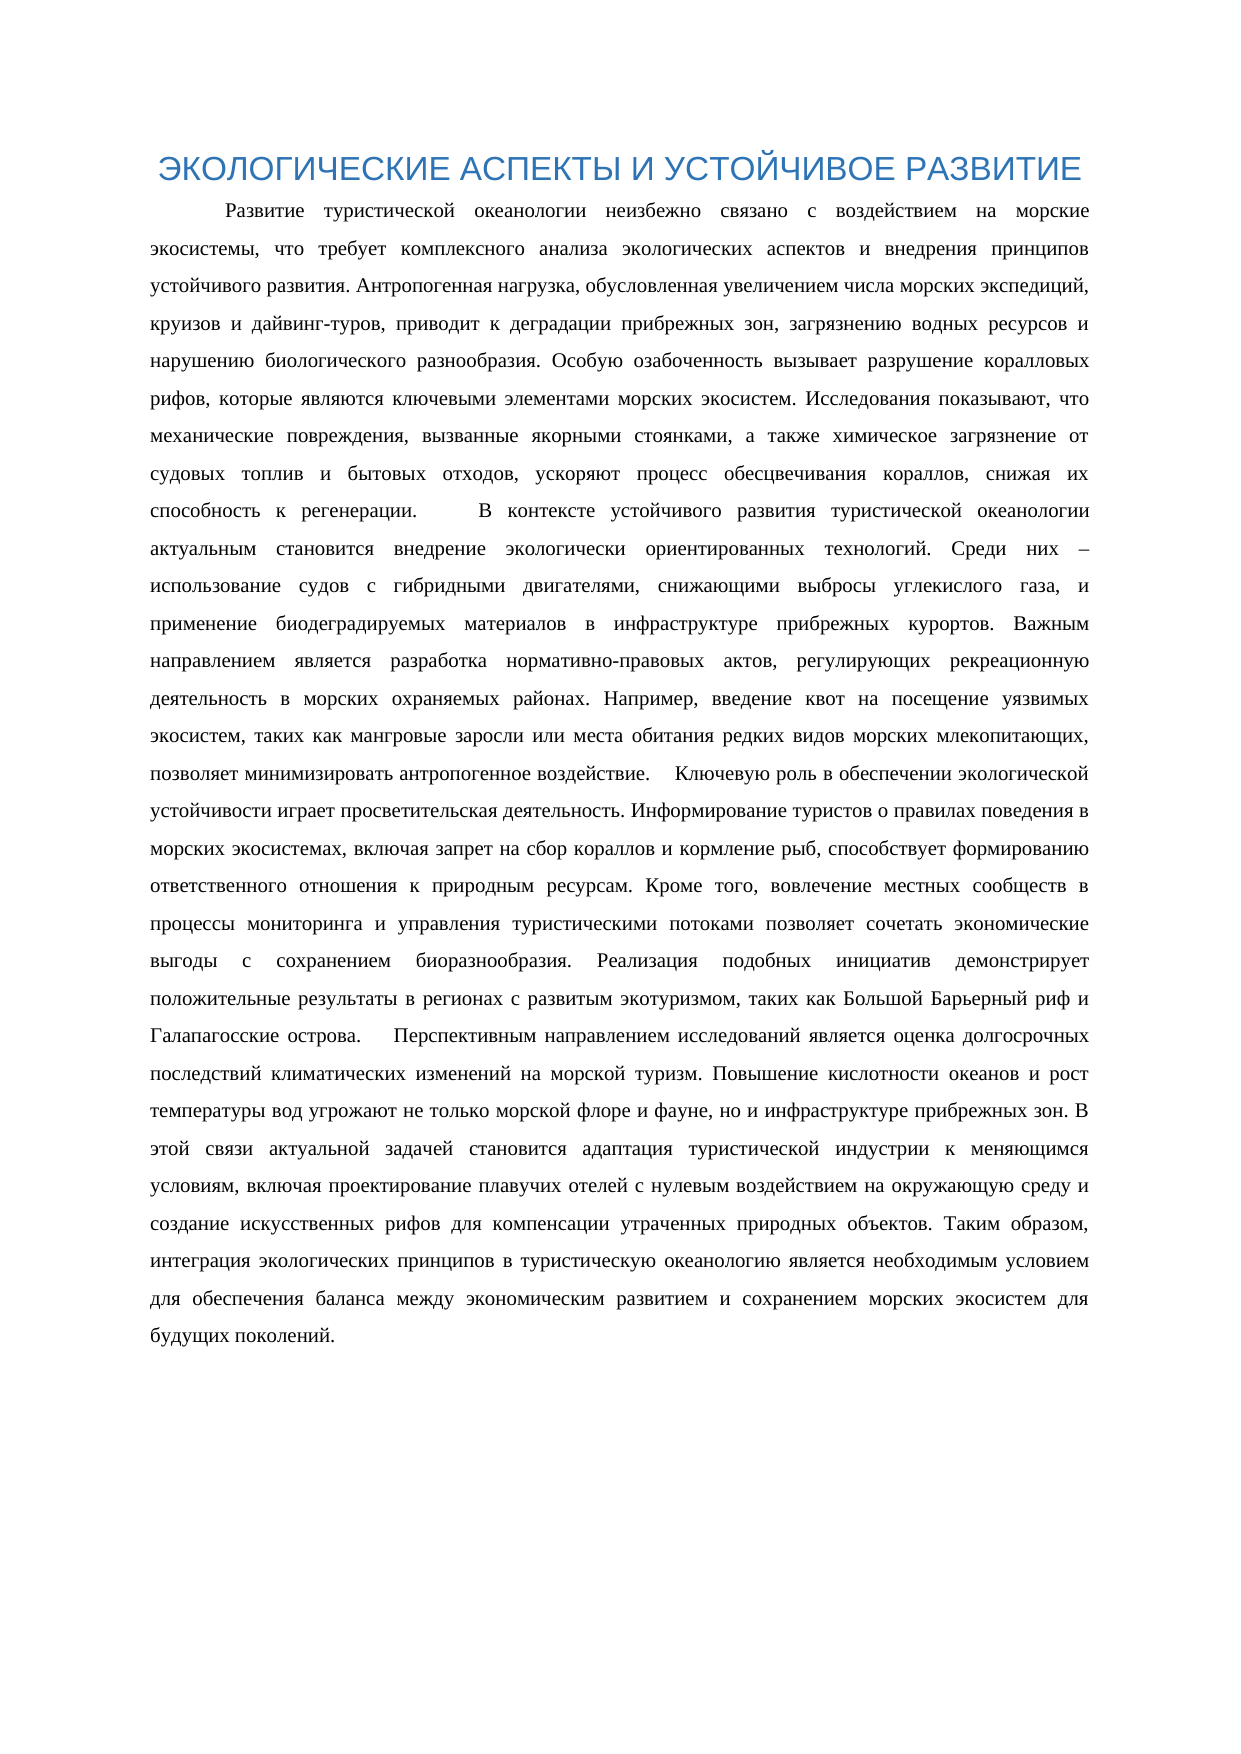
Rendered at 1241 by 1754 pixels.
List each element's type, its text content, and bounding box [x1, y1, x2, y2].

subtitle ЭКОЛОГИЧЕСКИЕ АСПЕКТЫ И УСТОЙЧИВОЕ РАЗВИТИЕ [150, 150, 1090, 187]
text Развитие туристической океанологии неизбежно связано с воздействием на морские экосистемы, что требует комплексного анализа экологических аспектов и внедрения принципов устойчивого развития. Антропогенная нагрузка, обусловленная увеличением числа морских экспедиций, круизов и дайвинг-туров, приводит к деградации прибрежных зон, загрязнению водных ресурсов и нарушению биологического разнообразия. Особую озабоченность вызывает разрушение коралловых рифов, которые являются ключевыми элементами морских экосистем. Исследования показывают, что механические повреждения, вызванные якорными стоянками, а также химическое загрязнение от судовых топлив и бытовых отходов, ускоряют процесс обесцвечивания кораллов, снижая их способность к регенерации. В контексте устойчивого развития туристической океанологии актуальным становится внедрение экологически ориентированных технологий. Среди них – использование судов с гибридными двигателями, снижающими выбросы углекислого газа, и применение биодеградируемых материалов в инфраструктуре прибрежных курортов. Важным направлением является разработка нормативно-правовых актов, регулирующих рекреационную деятельность в морских охраняемых районах. Например, введение квот на посещение уязвимых экосистем, таких как мангровые заросли или места обитания редких видов морских млекопитающих, позволяет минимизировать антропогенное воздействие. Ключевую роль в обеспечении экологической устойчивости играет просветительская деятельность. Информирование туристов о правилах поведения в морских экосистемах, включая запрет на сбор кораллов и кормление рыб, способствует формированию ответственного отношения к природным ресурсам. Кроме того, вовлечение местных сообществ в процессы мониторинга и управления туристическими потоками позволяет сочетать экономические выгоды с сохранением биоразнообразия. Реализация подобных инициатив демонстрирует положительные результаты в регионах с развитым экотуризмом, таких как Большой Барьерный риф и Галапагосские острова. Перспективным направлением исследований является оценка долгосрочных последствий климатических изменений на морской туризм. Повышение кислотности океанов и рост температуры вод угрожают не только морской флоре и фауне, но и инфраструктуре прибрежных зон. В этой связи актуальной задачей становится адаптация туристической индустрии к меняющимся условиям, включая проектирование плавучих отелей с нулевым воздействием на окружающую среду и создание искусственных рифов для компенсации утраченных природных объектов. Таким образом, интеграция экологических принципов в туристическую океанологию является необходимым условием для обеспечения баланса между экономическим развитием и сохранением морских экосистем для будущих поколений. [150, 187, 1090, 1350]
